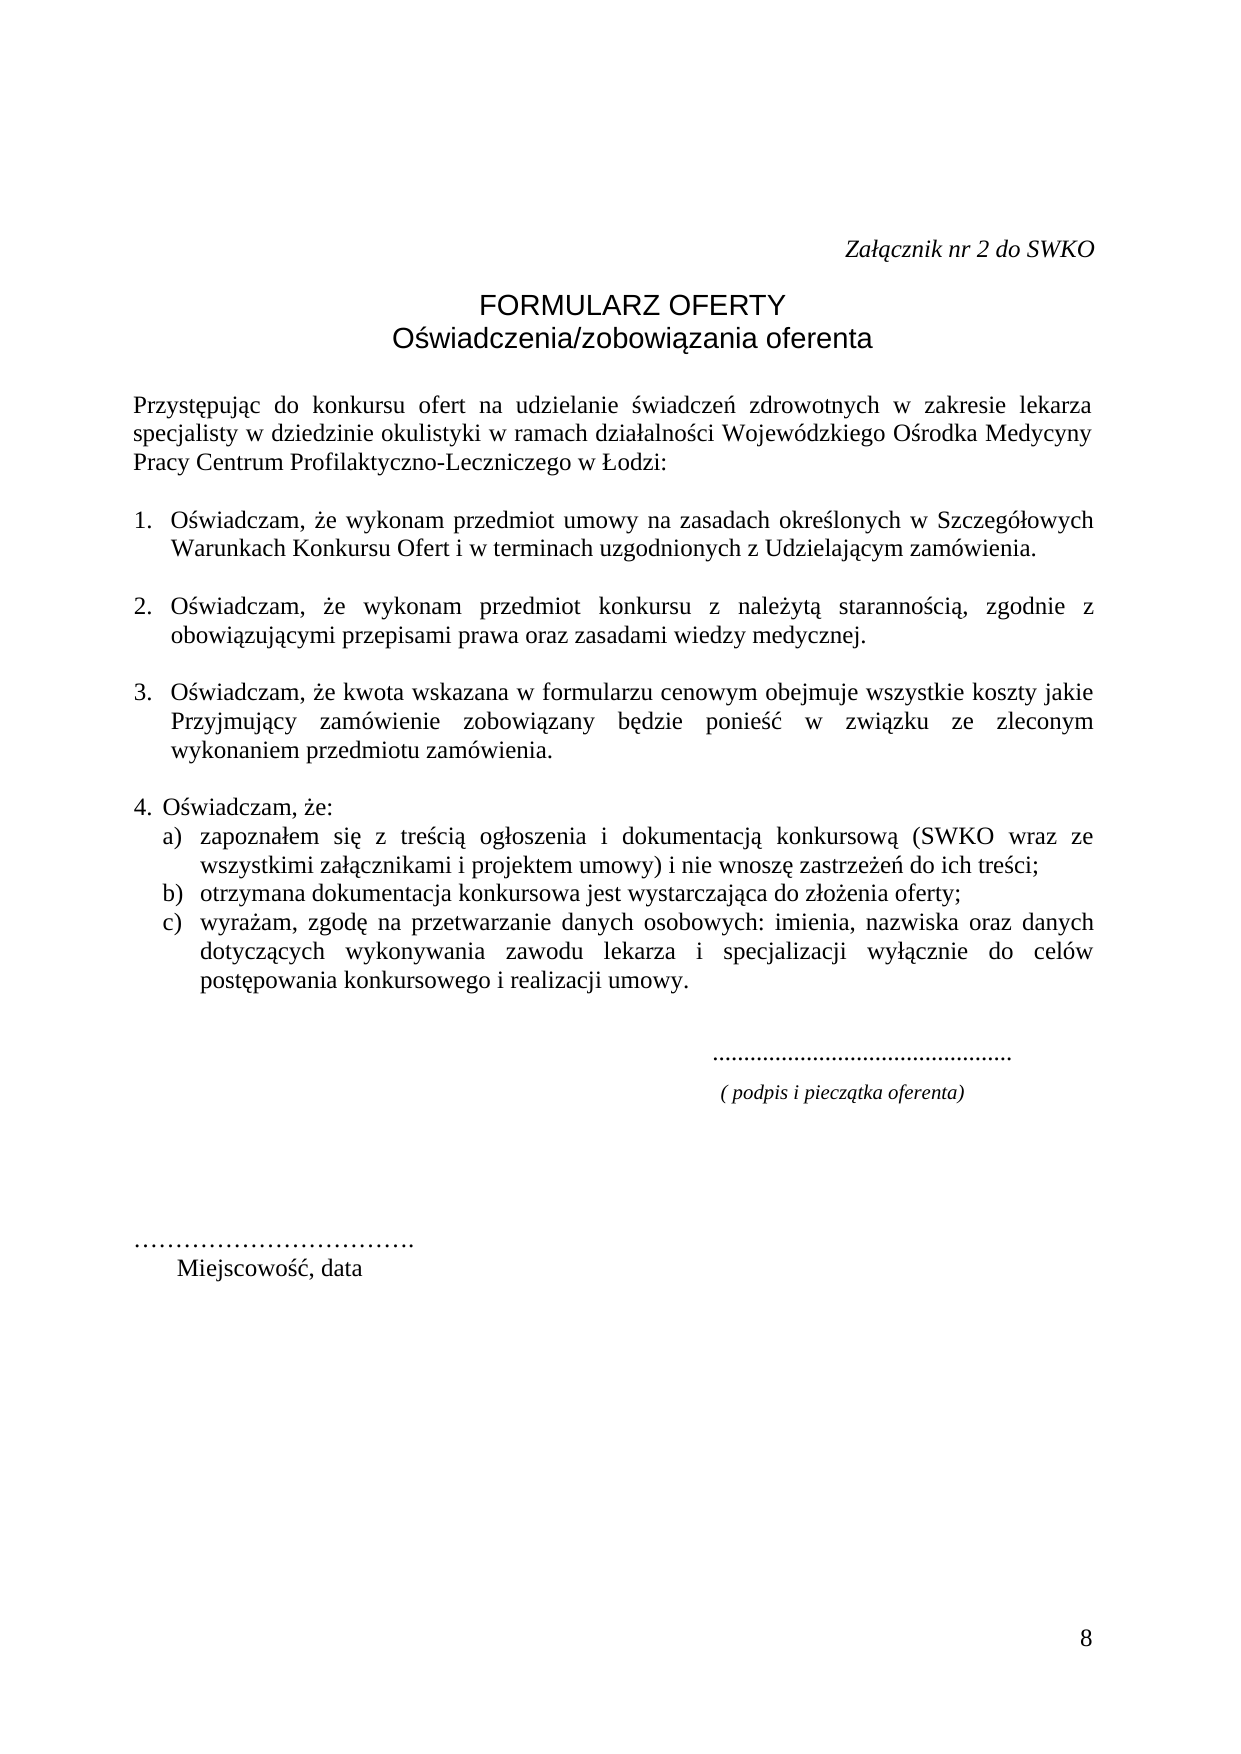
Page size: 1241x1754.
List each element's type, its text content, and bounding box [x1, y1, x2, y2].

list otrzymana dokumentacja konkursowa jest wystarczająca do złożenia oferty; [162, 878, 1094, 907]
text Miejscowość, data [133, 1253, 1095, 1282]
text ( podpis i pieczątka oferenta) [133, 1080, 1095, 1104]
list Oświadczam, że wykonam przedmiot umowy na zasadach określonych w Szczegółowych Warunkach Konkursu Ofert i w terminach uzgodnionych z Udzielającym zamówienia. [133, 505, 1094, 562]
list Oświadczam, że: [133, 792, 1094, 821]
list Oświadczam, że kwota wskazana w formularzu cenowym obejmuje wszystkie koszty jakie Przyjmujący zamówienie zobowiązany będzie ponieść w związku ze zleconym wykonaniem przedmiotu zamówienia. [133, 677, 1094, 763]
text ……………………………. [133, 1224, 1095, 1253]
list Oświadczam, że wykonam przedmiot konkursu z należytą starannością, zgodnie z obowiązującymi przepisami prawa oraz zasadami wiedzy medycznej. [133, 591, 1094, 648]
text ................................................ [664, 1037, 1094, 1065]
list zapoznałem się z treścią ogłoszenia i dokumentacją konkursową (SWKO wraz ze wszystkimi załącznikami i projektem umowy) i nie wnoszę zastrzeżeń do ich treści; [162, 821, 1094, 878]
text FORMULARZ OFERTY Oświadczenia/zobowiązania oferenta [170, 288, 1095, 355]
list wyrażam, zgodę na przetwarzanie danych osobowych: imienia, nazwiska oraz danych dotyczących wykonywania zawodu lekarza i specjalizacji wyłącznie do celów postępowania konkursowego i realizacji umowy. [162, 907, 1094, 993]
text Przystępując do konkursu ofert na udzielanie świadczeń zdrowotnych w zakresie lekarza specjalisty w dziedzinie okulistyki w ramach działalności Wojewódzkiego Ośrodka Medycyny Pracy Centrum Profilaktyczno-Leczniczego w Łodzi: [133, 390, 1092, 476]
text Załącznik nr 2 do SWKO [650, 234, 1095, 263]
